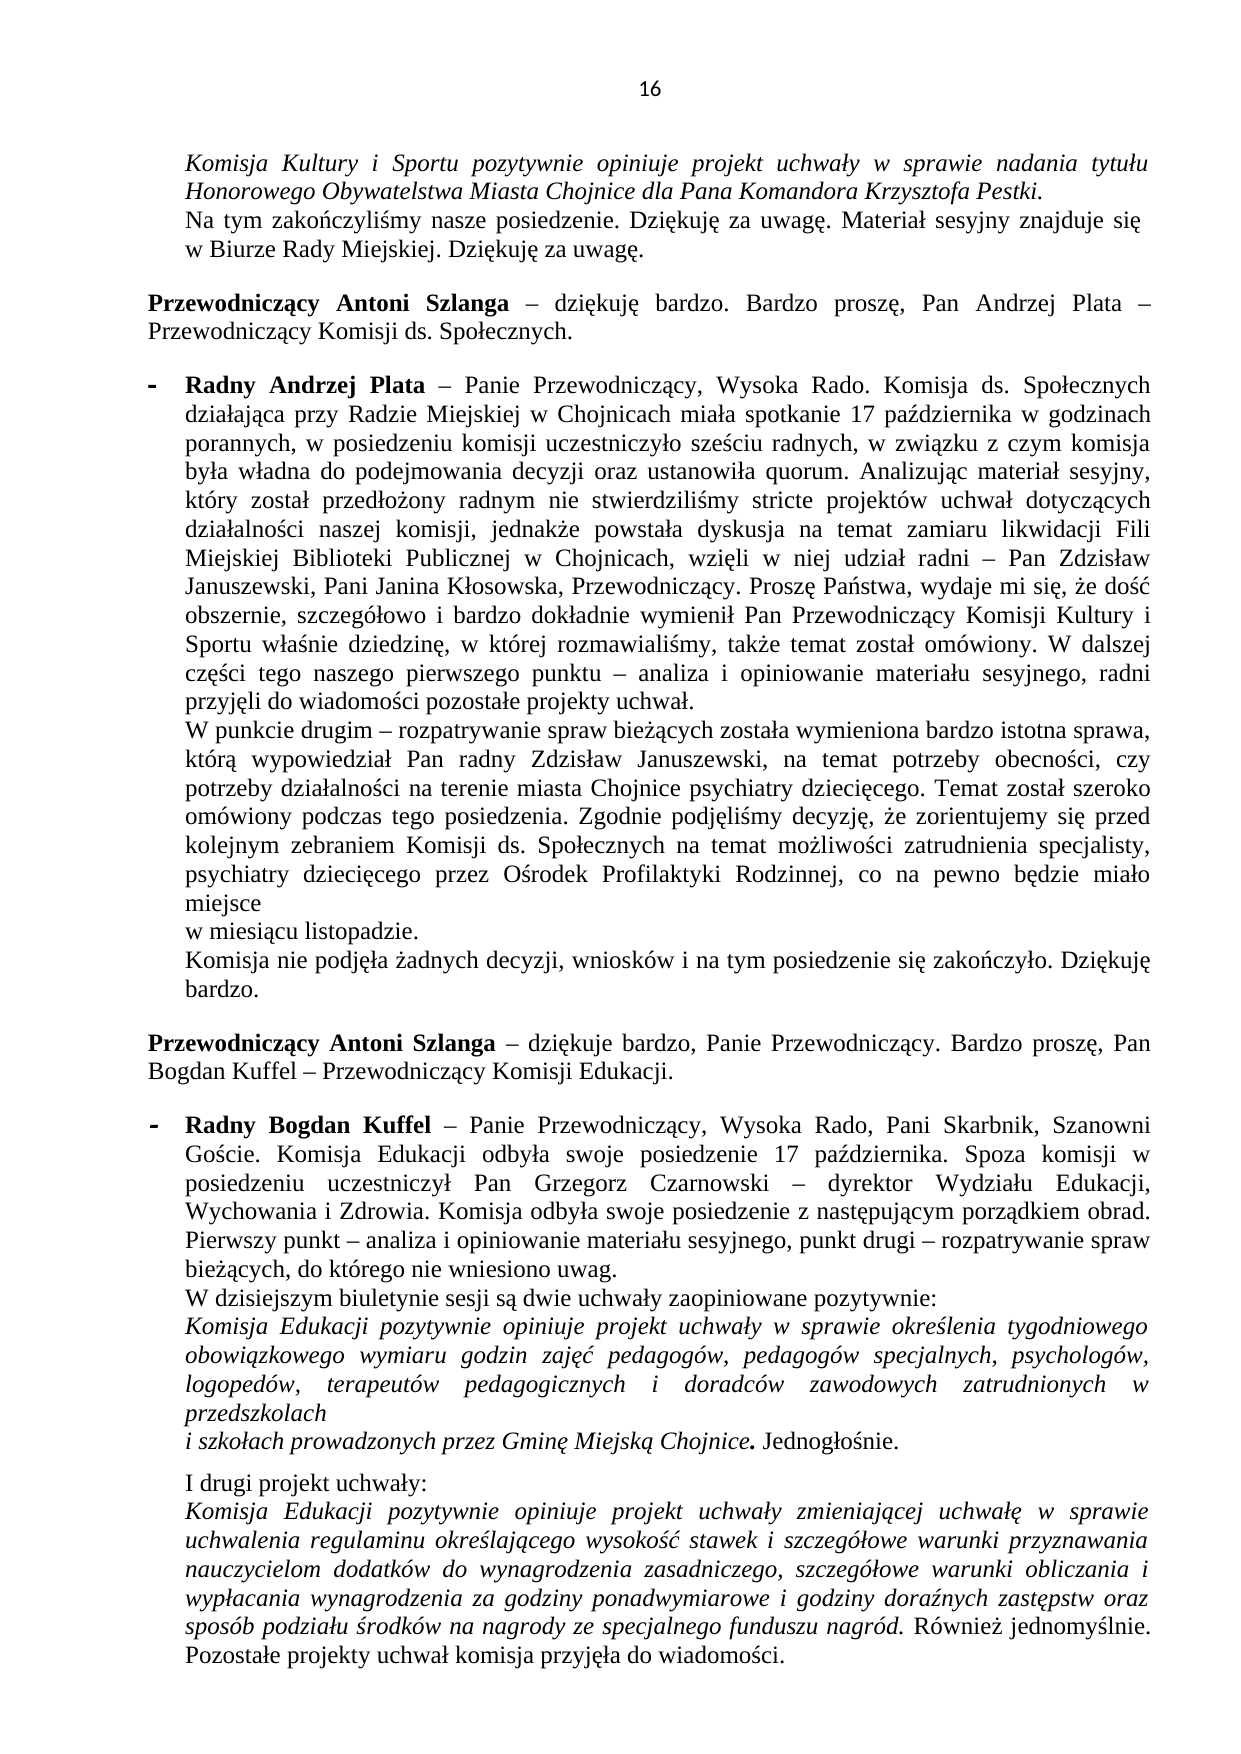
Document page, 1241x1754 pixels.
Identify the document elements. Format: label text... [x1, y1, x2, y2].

text Przewodniczący Antoni Szlanga – dziękuje bardzo, Panie Przewodniczący. Bardzo proszę, Pan Bogdan Kuffel – Przewodniczący Komisji Edukacji. [148, 1028, 1152, 1085]
list Radny Bogdan Kuffel – Panie Przewodniczący, Wysoka Rado, Pani Skarbnik, Szanowni Goście. Komisja Edukacji odbyła swoje posiedzenie 17 października. Spoza komisji w posiedzeniu uczestniczył Pan Grzegorz Czarnowski – dyrektor Wydziału Edukacji, Wychowania i Zdrowia. Komisja odbyła swoje posiedzenie z następującym porządkiem obrad. Pierwszy punkt – analiza i opiniowanie materiału sesyjnego, punkt drugi – rozpatrywanie spraw bieżących, do którego nie wniesiono uwag. [148, 1110, 1152, 1283]
text W dzisiejszym biuletynie sesji są dwie uchwały zaopiniowane pozytywnie: [185, 1283, 1152, 1311]
text Komisja Edukacji pozytywnie opiniuje projekt uchwały w sprawie określenia tygodniowego obowiązkowego wymiaru godzin zajęć pedagogów, pedagogów specjalnych, psychologów, logopedów, terapeutów pedagogicznych i doradców zawodowych zatrudnionych w przedszkolach i szkołach prowadzonych przez Gminę Miejską Chojnice. Jednogłośnie. [185, 1311, 1152, 1455]
list Radny Andrzej Plata – Panie Przewodniczący, Wysoka Rado. Komisja ds. Społecznych działająca przy Radzie Miejskiej w Chojnicach miała spotkanie 17 października w godzinach porannych, w posiedzeniu komisji uczestniczyło sześciu radnych, w związku z czym komisja była władna do podejmowania decyzji oraz ustanowiła quorum. Analizując materiał sesyjny, który został przedłożony radnym nie stwierdziliśmy stricte projektów uchwał dotyczących działalności naszej komisji, jednakże powstała dyskusja na temat zamiaru likwidacji Fili Miejskiej Biblioteki Publicznej w Chojnicach, wzięli w niej udział radni – Pan Zdzisław Januszewski, Pani Janina Kłosowska, Przewodniczący. Proszę Państwa, wydaje mi się, że dość obszernie, szczegółowo i bardzo dokładnie wymienił Pan Przewodniczący Komisji Kultury i Sportu właśnie dziedzinę, w której rozmawialiśmy, także temat został omówiony. W dalszej części tego naszego pierwszego punktu – analiza i opiniowanie materiału sesyjnego, radni przyjęli do wiadomości pozostałe projekty uchwał. [148, 370, 1152, 715]
text Komisja Edukacji pozytywnie opiniuje projekt uchwały zmieniającej uchwałę w sprawie uchwalenia regulaminu określającego wysokość stawek i szczegółowe warunki przyznawania nauczycielom dodatków do wynagrodzenia zasadniczego, szczegółowe warunki obliczania i wypłacania wynagrodzenia za godziny ponadwymiarowe i godziny doraźnych zastępstw oraz sposób podziału środków na nagrody ze specjalnego funduszu nagród. Również jednomyślnie. Pozostałe projekty uchwał komisja przyjęła do wiadomości. [185, 1496, 1152, 1669]
text W punkcie drugim – rozpatrywanie spraw bieżących została wymieniona bardzo istotna sprawa, którą wypowiedział Pan radny Zdzisław Januszewski, na temat potrzeby obecności, czy potrzeby działalności na terenie miasta Chojnice psychiatry dziecięcego. Temat został szeroko omówiony podczas tego posiedzenia. Zgodnie podjęliśmy decyzję, że zorientujemy się przed kolejnym zebraniem Komisji ds. Społecznych na temat możliwości zatrudnienia specjalisty, psychiatry dziecięcego przez Ośrodek Profilaktyki Rodzinnej, co na pewno będzie miało miejsce w miesiącu listopadzie. [185, 715, 1152, 945]
text Komisja Kultury i Sportu pozytywnie opiniuje projekt uchwały w sprawie nadania tytułu Honorowego Obywatelstwa Miasta Chojnice dla Pana Komandora Krzysztofa Pestki. [185, 148, 1152, 205]
text Komisja nie podjęła żadnych decyzji, wniosków i na tym posiedzenie się zakończyło. Dziękuję bardzo. [185, 945, 1152, 1003]
text Przewodniczący Antoni Szlanga – dziękuję bardzo. Bardzo proszę, Pan Andrzej Plata – Przewodniczący Komisji ds. Społecznych. [148, 288, 1152, 345]
text Na tym zakończyliśmy nasze posiedzenie. Dziękuję za uwagę. Materiał sesyjny znajduje się w Biurze Rady Miejskiej. Dziękuję za uwagę. [185, 205, 1152, 263]
text I drugi projekt uchwały: [185, 1468, 1152, 1496]
